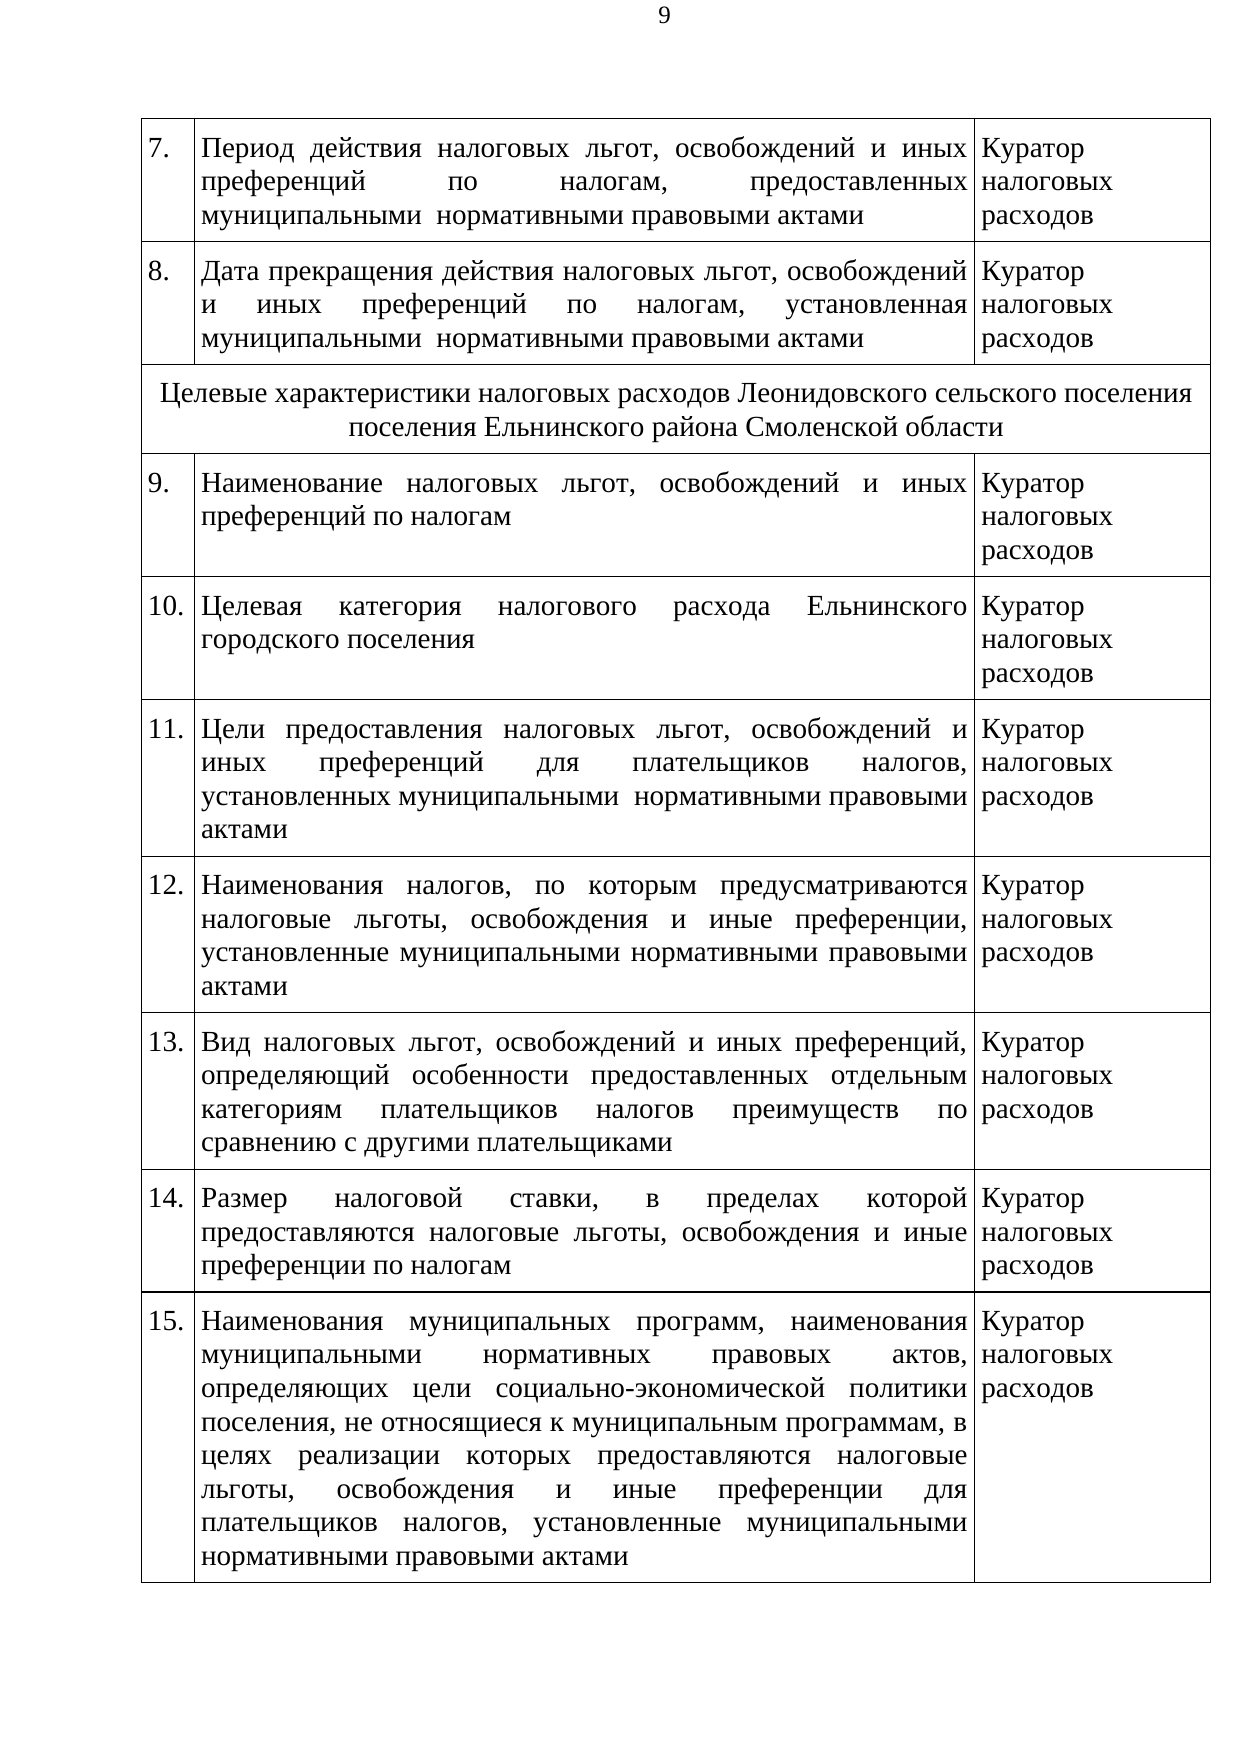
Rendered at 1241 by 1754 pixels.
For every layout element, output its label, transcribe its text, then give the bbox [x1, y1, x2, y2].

table_cell Целевая категория налогового расхода Ельнинского городского поселения [195, 577, 974, 699]
table_cell 15. [142, 1293, 194, 1582]
table_cell 9. [142, 454, 194, 576]
table_cell 13. [142, 1013, 194, 1168]
table_cell 7. [142, 119, 194, 241]
table_cell Куратор налоговых расходов [975, 1013, 1210, 1168]
table_cell Вид налоговых льгот, освобождений и иных преференций, определяющий особенности предоставленных отдельным категориям плательщиков налогов преимуществ по сравнению с другими плательщиками [195, 1013, 974, 1168]
table_cell Цели предоставления налоговых льгот, освобождений и иных преференций для плательщиков налогов, установленных муниципальными нормативными правовыми актами [195, 700, 974, 856]
table_cell Наименования муниципальных программ, наименования муниципальными нормативных правовых актов, определяющих цели социально-экономической политики поселения, не относящиеся к муниципальным программам, в целях реализации которых предоставляются налоговые льготы, освобождения и иные преференции для плательщиков налогов, установленные муниципальными нормативными правовыми актами [195, 1293, 974, 1582]
table_cell Дата прекращения действия налоговых льгот, освобождений и иных преференций по налогам, установленная муниципальными нормативными правовыми актами [195, 242, 974, 364]
table_cell Куратор налоговых расходов [975, 454, 1210, 576]
table_cell Куратор налоговых расходов [975, 700, 1210, 856]
table_cell Наименования налогов, по которым предусматриваются налоговые льготы, освобождения и иные преференции, установленные муниципальными нормативными правовыми актами [195, 857, 974, 1012]
table_cell Наименование налоговых льгот, освобождений и иных преференций по налогам [195, 454, 974, 576]
table_cell Целевые характеристики налоговых расходов Леонидовского сельского поселения поселения Ельнинского района Смоленской области [142, 365, 1210, 453]
table_cell Куратор налоговых расходов [975, 577, 1210, 699]
table_cell 11. [142, 700, 194, 856]
table_cell Куратор налоговых расходов [975, 857, 1210, 1012]
table_cell 12. [142, 857, 194, 1012]
table_cell Размер налоговой ставки, в пределах которой предоставляются налоговые льготы, освобождения и иные преференции по налогам [195, 1170, 974, 1291]
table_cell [975, 1293, 1210, 1582]
table_cell Куратор налоговых расходов [975, 242, 1210, 364]
table_cell 8. [142, 242, 194, 364]
table_cell 10. [142, 577, 194, 699]
table_cell 14. [142, 1170, 194, 1291]
table_cell Куратор налоговых расходов [975, 1170, 1210, 1291]
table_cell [975, 119, 1210, 241]
table_cell Период действия налоговых льгот, освобождений и иных преференций по налогам, предоставленных муниципальными нормативными правовыми актами [195, 119, 974, 241]
